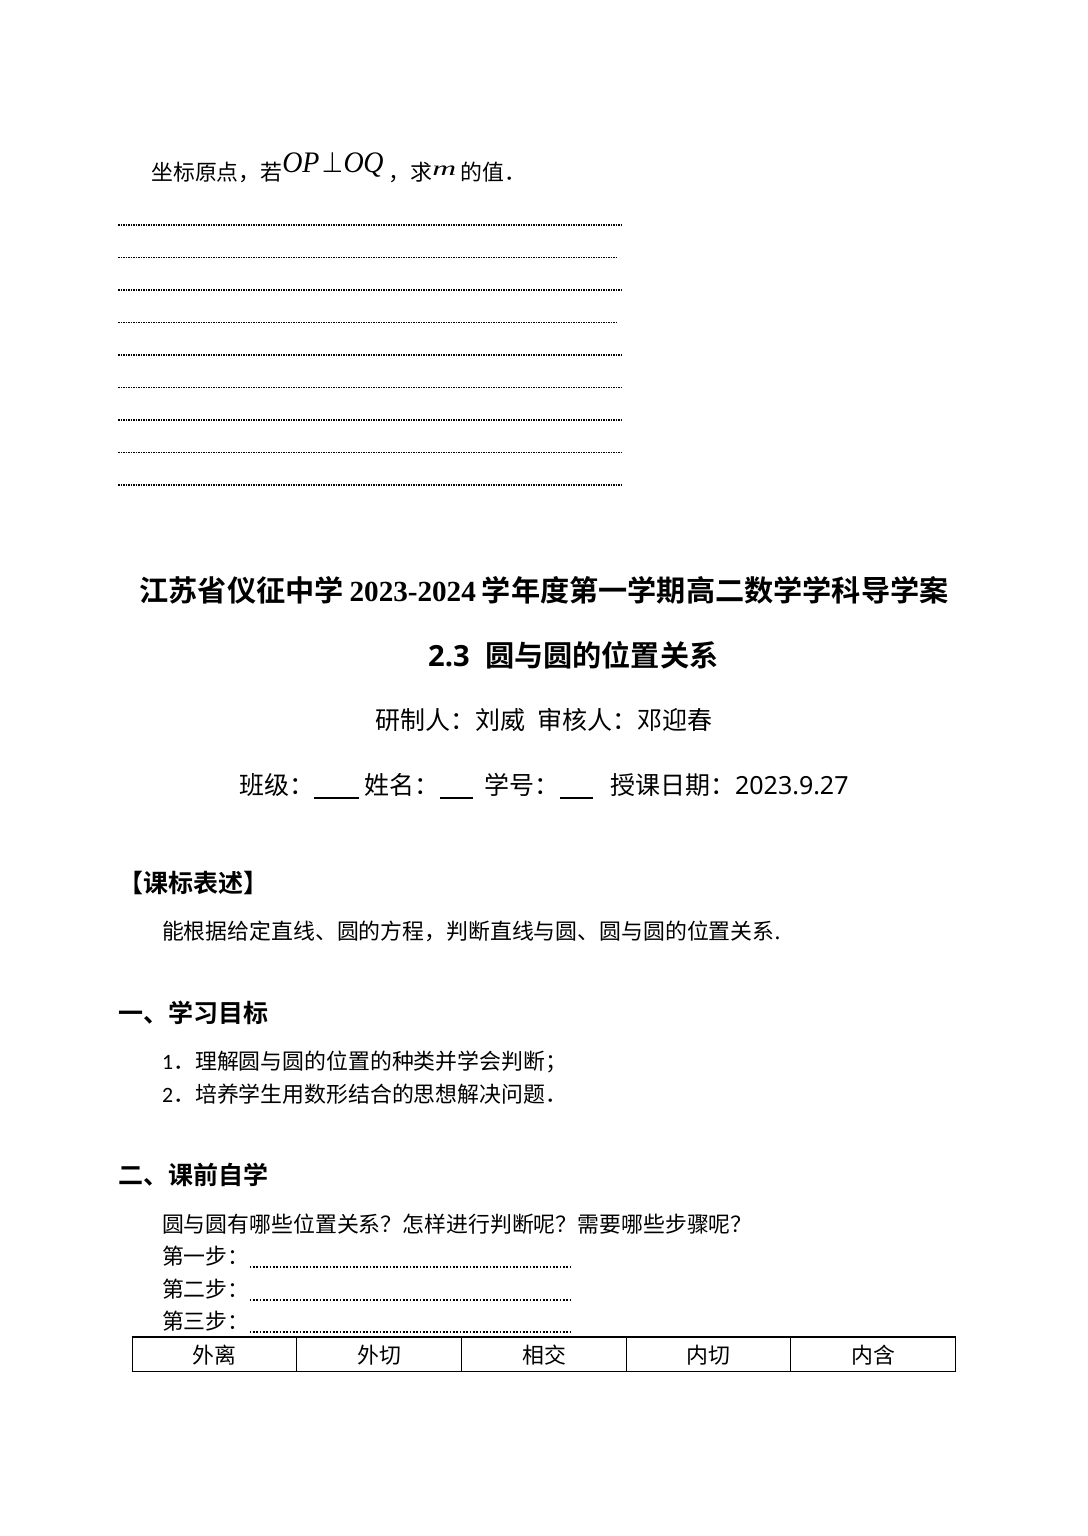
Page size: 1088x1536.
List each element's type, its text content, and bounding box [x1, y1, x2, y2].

table_header 相交 [462, 1338, 626, 1371]
text 【课标表述】 [118, 849, 969, 914]
text 江苏省仪征中学2023-2024学年度第一学期高二数学学科导学案 [118, 556, 969, 621]
text 能根据给定直线、圆的方程，判断直线与圆、圆与圆的位置关系. [118, 914, 969, 979]
text 第一步： [118, 1239, 969, 1271]
text 1．理解圆与圆的位置的种类并学会判断； [118, 1044, 969, 1076]
text 2．培养学生用数形结合的思想解决问题． [118, 1076, 969, 1109]
subtitle 2.3 圆与圆的位置关系 [118, 621, 969, 686]
table_header 外离 [133, 1338, 296, 1371]
table_header 外切 [297, 1338, 461, 1371]
table_header 内切 [627, 1338, 790, 1371]
text 圆与圆有哪些位置关系？怎样进行判断呢？需要哪些步骤呢？ [118, 1206, 969, 1239]
text 研制人：刘威 审核人：邓迎春 [118, 686, 969, 751]
text 班级： 姓名： 学号： 授课日期：2023.9.27 [118, 751, 969, 816]
text 第三步： [118, 1304, 969, 1336]
text 二、课前自学 [118, 1141, 969, 1206]
text 第二步： [118, 1271, 969, 1304]
table_header 内含 [791, 1338, 955, 1371]
text 一、学习目标 [118, 979, 969, 1044]
text 坐标原点，若，求的值． [118, 134, 969, 199]
